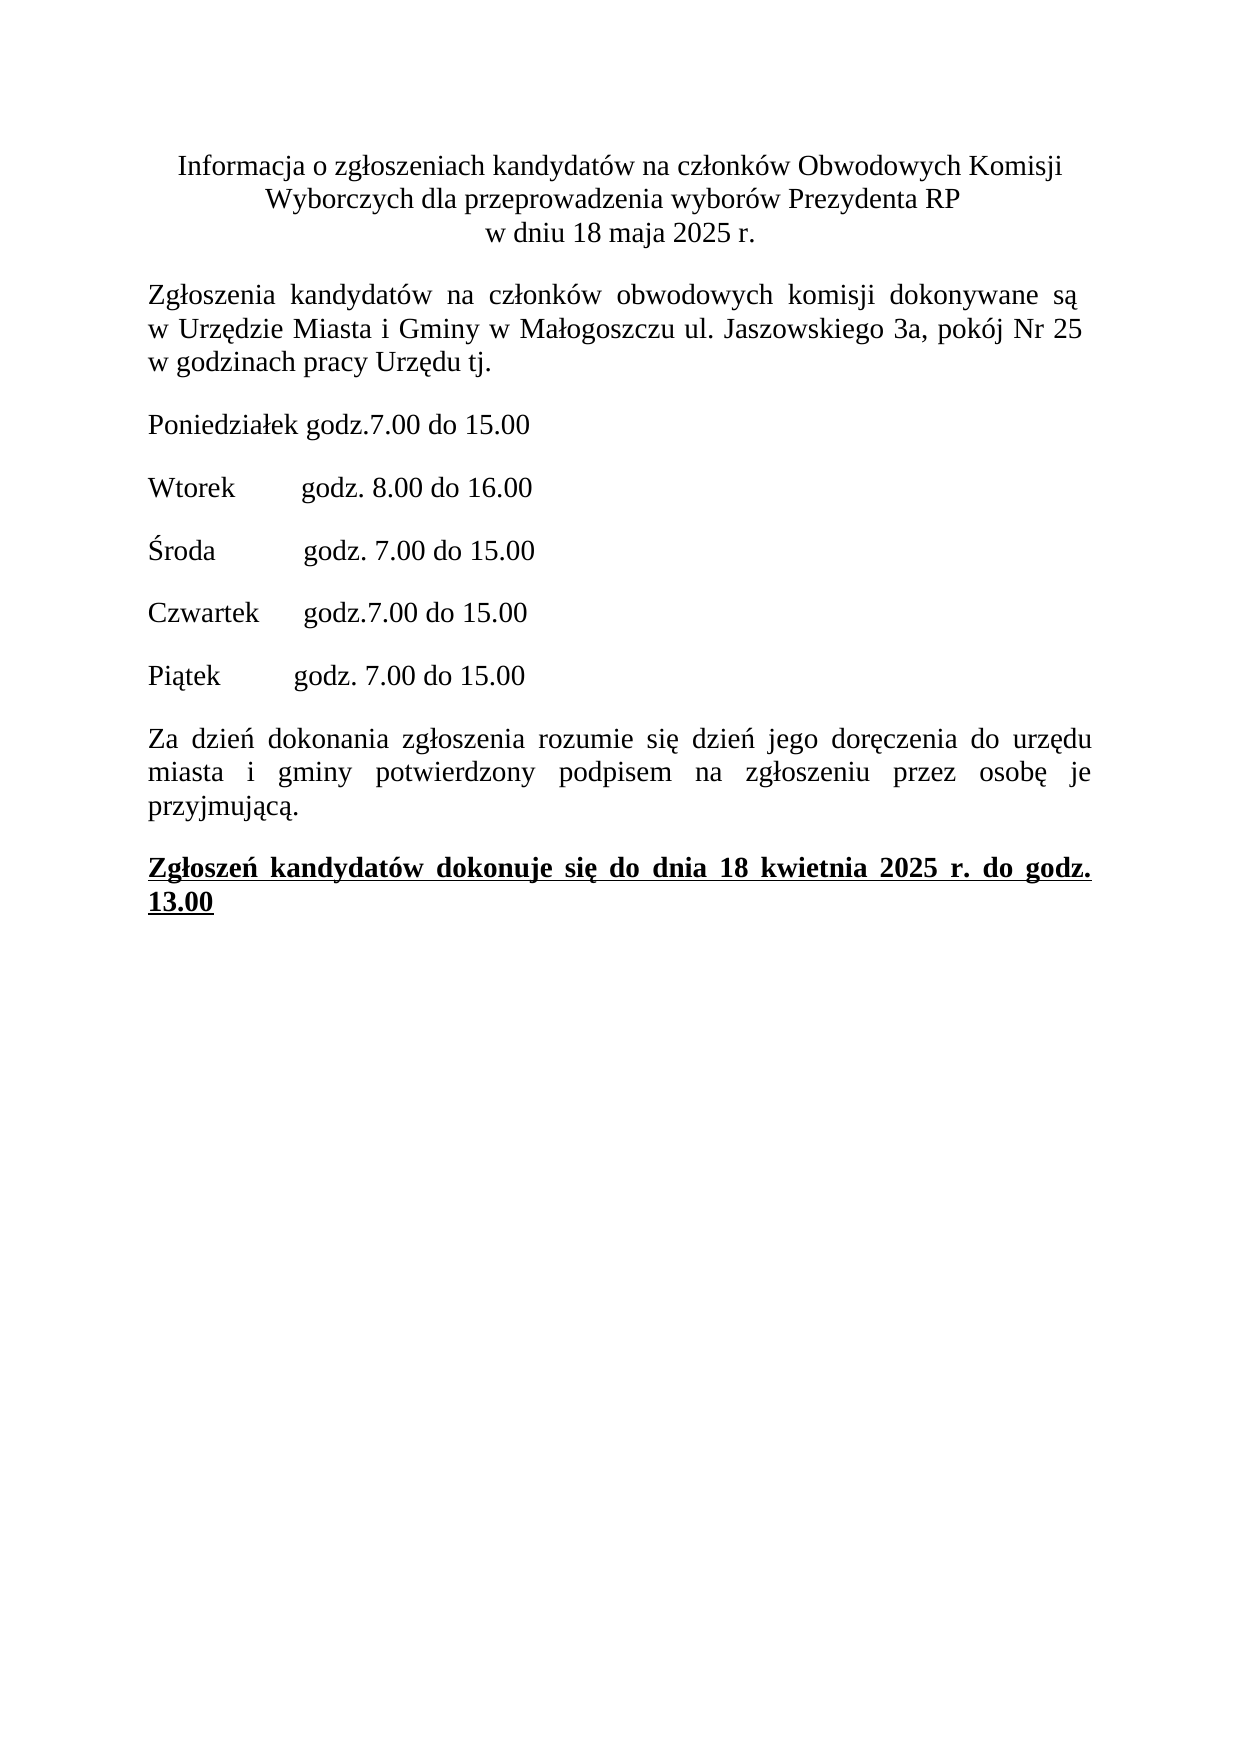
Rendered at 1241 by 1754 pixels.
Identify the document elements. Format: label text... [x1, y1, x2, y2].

text Zgłoszeń kandydatów dokonuje się do dnia 18 kwietnia 2025 r. do godz. 13.00 [148, 851, 1093, 918]
text Zgłoszenia kandydatów na członków obwodowych komisji dokonywane są w Urzędzie Miasta i Gminy w Małogoszczu ul. Jaszowskiego 3a, pokój Nr 25 w godzinach pracy Urzędu tj. [148, 277, 1093, 378]
text Informacja o zgłoszeniach kandydatów na członków Obwodowych Komisji Wyborczych dla przeprowadzenia wyborów Prezydenta RP w dniu 18 maja 2025 r. [148, 148, 1093, 248]
text Piątek godz. 7.00 do 15.00 [148, 658, 1093, 692]
text Wtorek godz. 8.00 do 16.00 [148, 470, 1093, 503]
text Czwartek godz.7.00 do 15.00 [148, 595, 1093, 629]
text Za dzień dokonania zgłoszenia rozumie się dzień jego doręczenia do urzędu miasta i gminy potwierdzony podpisem na zgłoszeniu przez osobę je przyjmującą. [148, 721, 1093, 821]
text Poniedziałek godz.7.00 do 15.00 [148, 407, 1093, 441]
text Środa godz. 7.00 do 15.00 [148, 533, 1093, 566]
